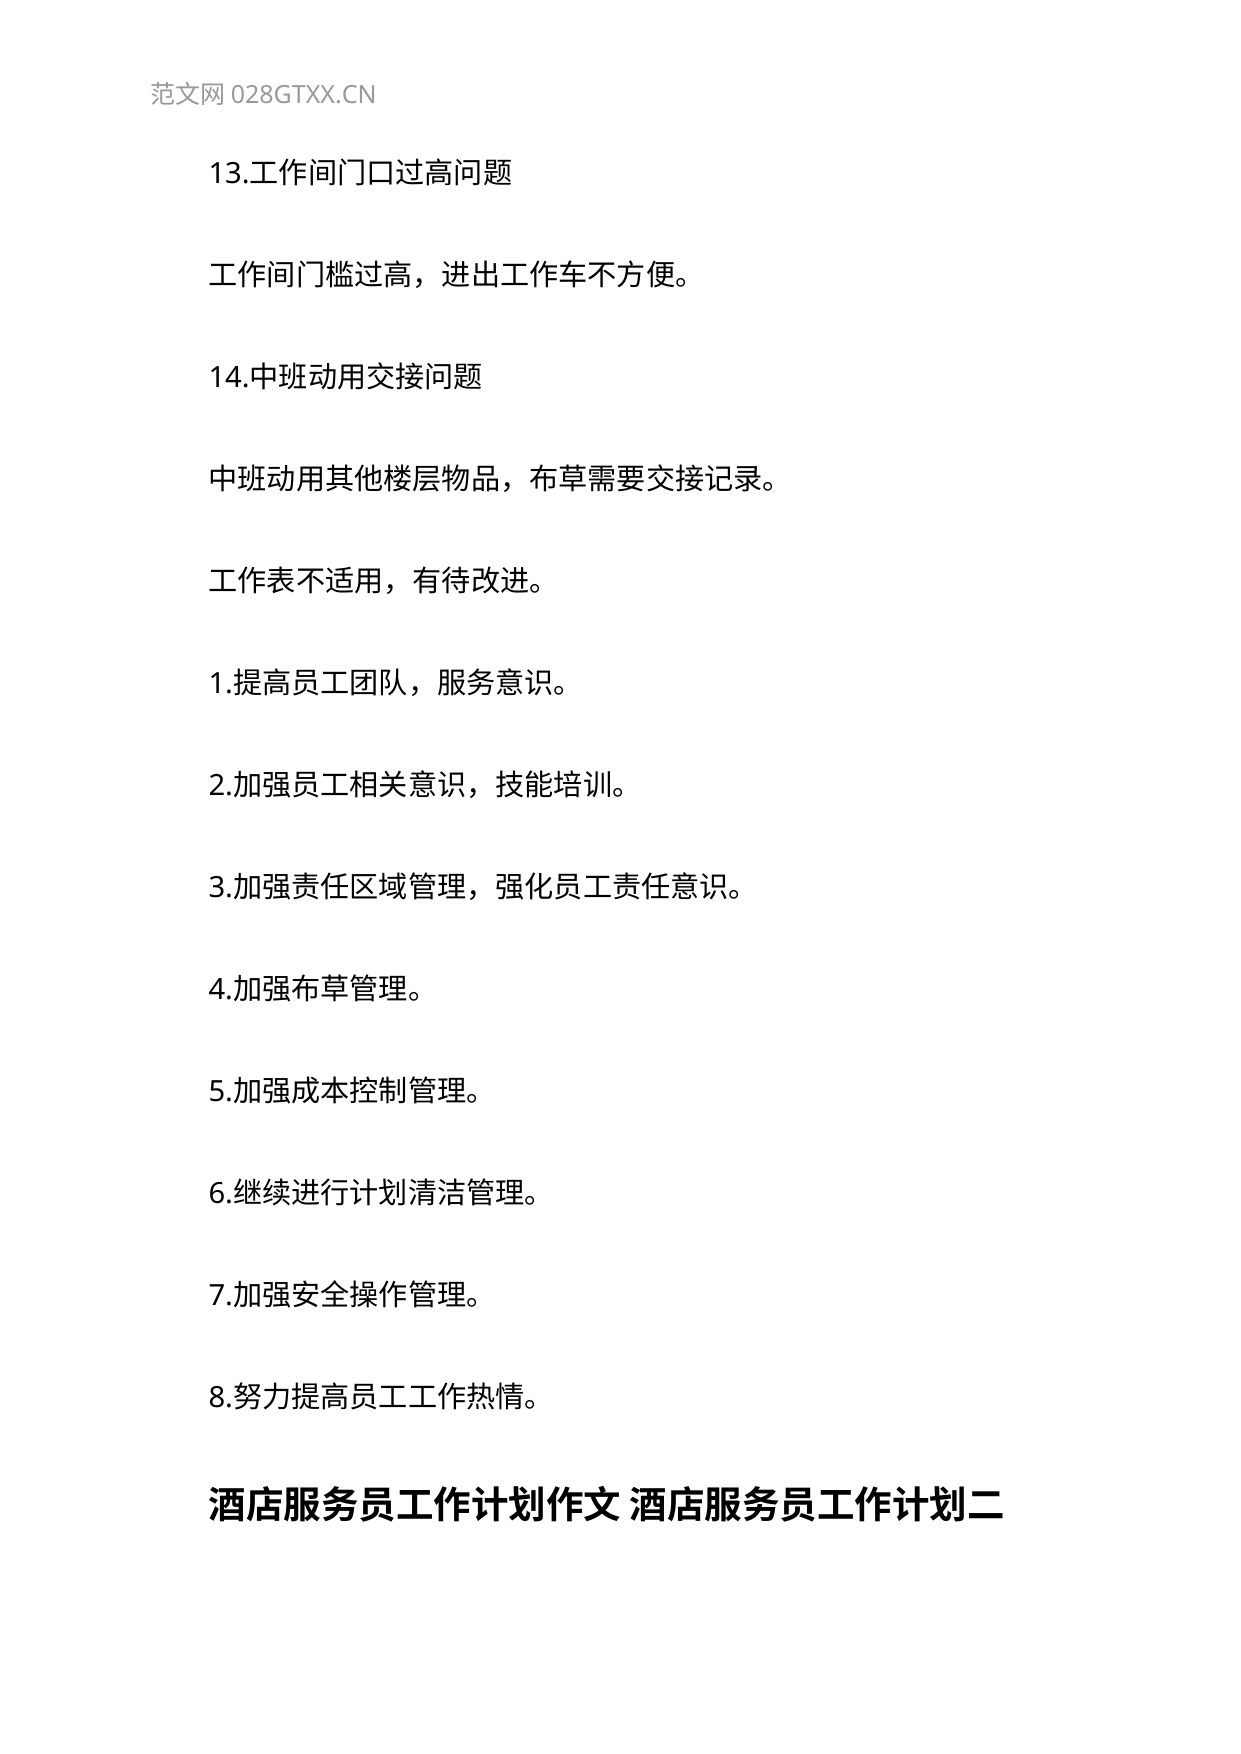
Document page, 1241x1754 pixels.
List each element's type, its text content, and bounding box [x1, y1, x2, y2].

text 13.工作间门口过高问题 [150, 150, 1090, 192]
text 中班动用其他楼层物品，布草需要交接记录。 [150, 456, 1090, 498]
text 工作表不适用，有待改进。 [150, 557, 1090, 600]
text 4.加强布草管理。 [150, 965, 1090, 1008]
text 3.加强责任区域管理，强化员工责任意识。 [150, 863, 1090, 906]
text 2.加强员工相关意识，技能培训。 [150, 761, 1090, 804]
text 5.加强成本控制管理。 [150, 1067, 1090, 1109]
text 工作间门槛过高，进出工作车不方便。 [150, 252, 1090, 294]
text 酒店服务员工作计划作文 酒店服务员工作计划二 [150, 1475, 1090, 1529]
text 6.继续进行计划清洁管理。 [150, 1169, 1090, 1212]
text 1.提高员工团队，服务意识。 [150, 659, 1090, 702]
text 14.中班动用交接问题 [150, 354, 1090, 396]
text 8.努力提高员工工作热情。 [150, 1373, 1090, 1416]
text 7.加强安全操作管理。 [150, 1271, 1090, 1313]
